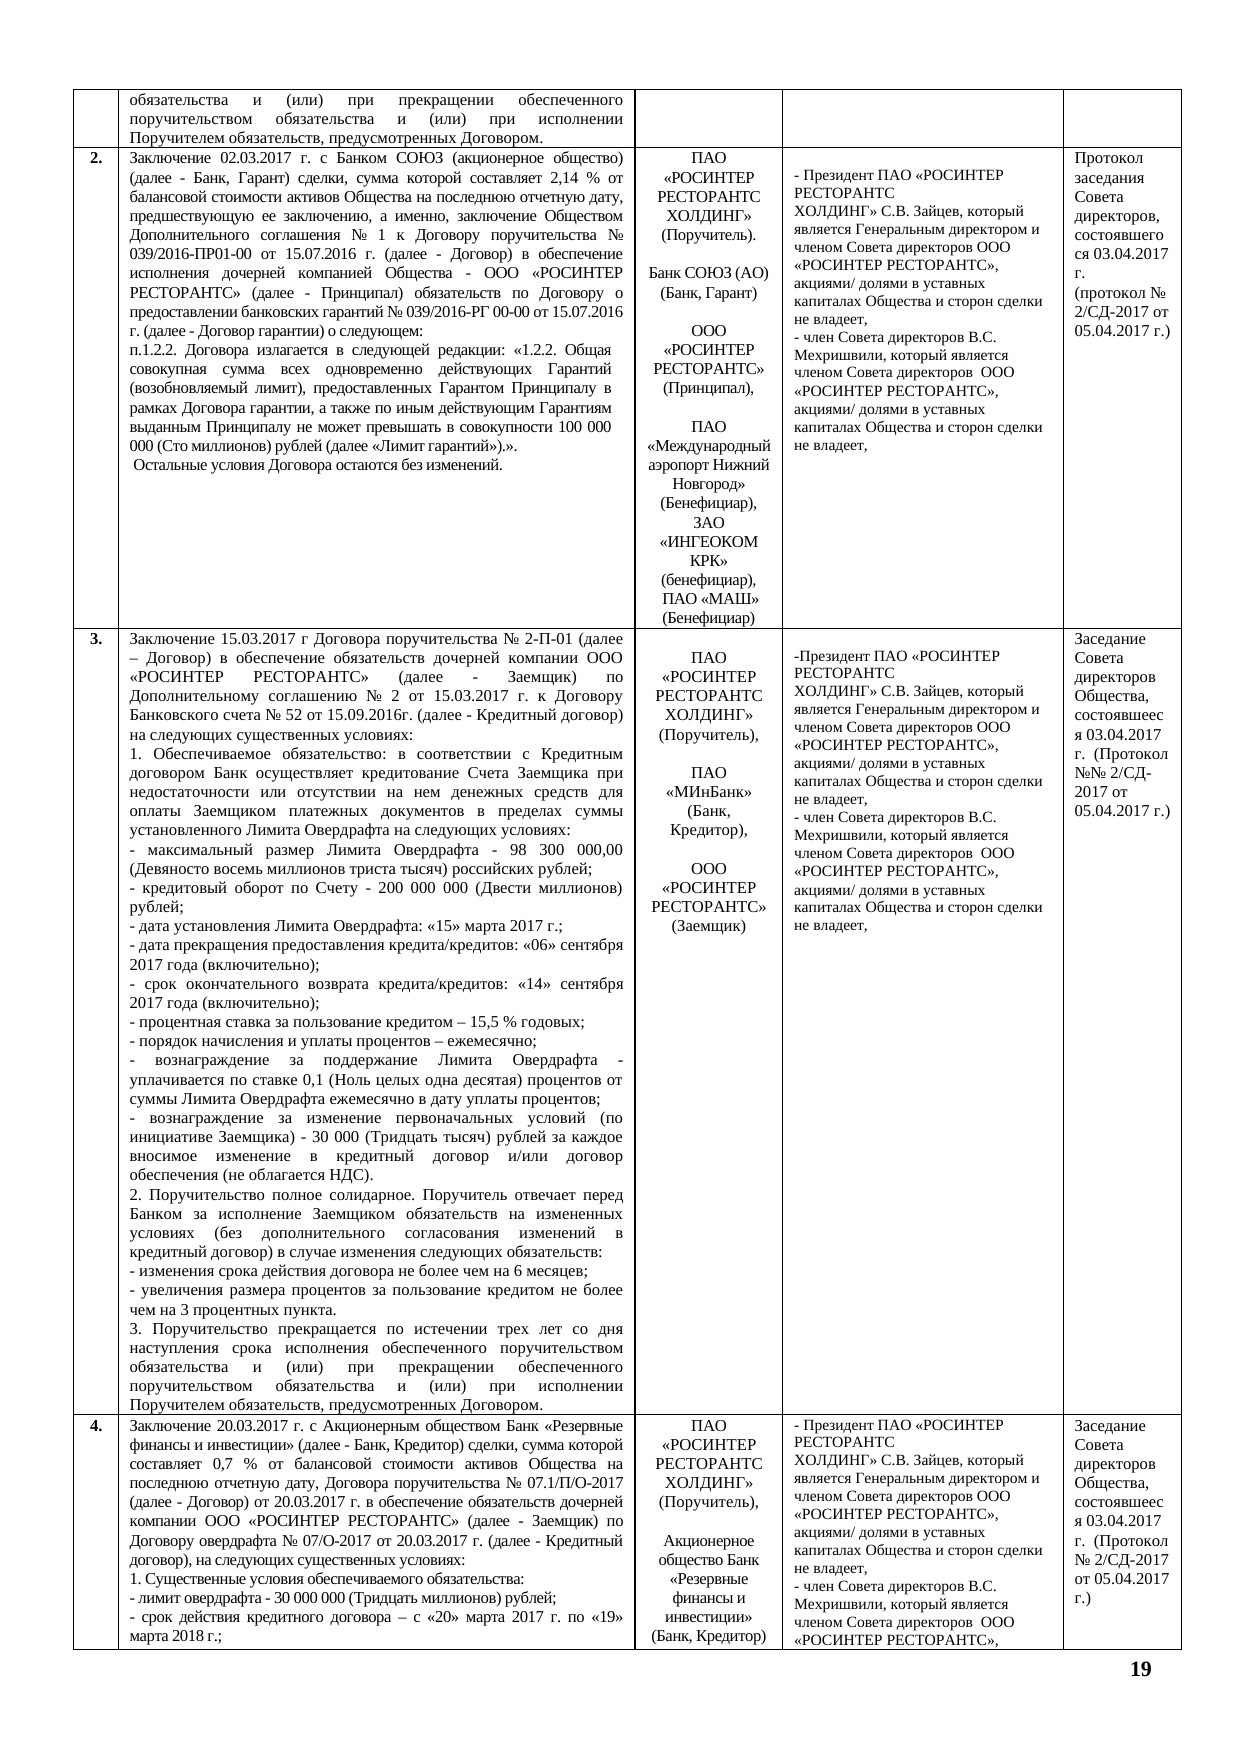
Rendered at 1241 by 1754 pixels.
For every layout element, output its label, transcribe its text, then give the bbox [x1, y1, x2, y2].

table_cell ПАО «РОСИНТЕР РЕСТОРАНТС ХОЛДИНГ» (Поручитель), ПАО «МИнБанк» (Банк, Кредитор), ООО «РОСИНТЕР РЕСТОРАНТС» (Заемщик) [636, 629, 782, 1414]
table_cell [636, 90, 782, 147]
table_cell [119, 1415, 634, 1649]
table_cell 2. [74, 148, 118, 627]
table_cell Заключение 02.03.2017 г. с Банком СОЮЗ (акционерное общество) (далее - Банк, Гарант) сделки, сумма которой составляет 2,14 % от балансовой стоимости активов Общества на последнюю отчетную дату, предшествующую ее заключению, а именно, заключение Обществом Дополнительного соглашения № 1 к Договору поручительства № 039/2016-ПР01-00 от 15.07.2016 г. (далее - Договор) в обеспечение исполнения дочерней компанией Общества - ООО «РОСИНТЕР РЕСТОРАНТС» (далее - Принципал) обязательств по Договору о предоставлении банковских гарантий № 039/2016-РГ 00-00 от 15.07.2016 г. (далее - Договор гарантии) о следующем: п.1.2.2. Договора излагается в следующей редакции: «1.2.2. Общая совокупная сумма всех одновременно действующих Гарантий (возобновляемый лимит), предоставленных Гарантом Принципалу в рамках Договора гарантии, а также по иным действующим Гарантиям выданным Принципалу не может превышать в совокупности 100 000 000 (Сто миллионов) рублей (далее «Лимит гарантий»).». Остальные условия Договора остаются без изменений. [119, 148, 634, 627]
table_cell 1. [74, 90, 118, 147]
table_cell Протокол заседания Совета директоров, состоявшегося 03.04.2017 г. (протокол № 2/СД-2017 от 05.04.2017 г.) [1064, 148, 1181, 627]
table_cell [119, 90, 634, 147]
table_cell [783, 1415, 1063, 1649]
table_cell Заключение 15.03.2017 г Договора поручительства № 2-П-01 (далее – Договор) в обеспечение обязательств дочерней компании ООО «РОСИНТЕР РЕСТОРАНТС» (далее - Заемщик) по Дополнительному соглашению № 2 от 15.03.2017 г. к Договору Банковского счета № 52 от 15.09.2016г. (далее - Кредитный договор) на следующих существенных условиях: 1. Обеспечиваемое обязательство: в соответствии с Кредитным договором Банк осуществляет кредитование Счета Заемщика при недостаточности или отсутствии на нем денежных средств для оплаты Заемщиком платежных документов в пределах суммы установленного Лимита Овердрафта на следующих условиях: - максимальный размер Лимита Овердрафта - 98 300 000,00 (Девяносто восемь миллионов триста тысяч) российских рублей; - кредитовый оборот по Счету - 200 000 000 (Двести миллионов) рублей; - дата установления Лимита Овердрафта: «15» марта 2017 г.; - дата прекращения предоставления кредита/кредитов: «06» сентября 2017 года (включительно); - срок окончательного возврата кредита/кредитов: «14» сентября 2017 года (включительно); - процентная ставка за пользование кредитом – 15,5 % годовых; - порядок начисления и уплаты процентов – ежемесячно; - вознаграждение за поддержание Лимита Овердрафта - уплачивается по ставке 0,1 (Ноль целых одна десятая) процентов от суммы Лимита Овердрафта ежемесячно в дату уплаты процентов; - вознаграждение за изменение первоначальных условий (по инициативе Заемщика) - 30 000 (Тридцать тысяч) рублей за каждое вносимое изменение в кредитный договор и/или договор обеспечения (не облагается НДС). 2. Поручительство полное солидарное. Поручитель отвечает перед Банком за исполнение Заемщиком обязательств на измененных условиях (без дополнительного согласования изменений в кредитный договор) в случае изменения следующих обязательств: - изменения срока действия договора не более чем на 6 месяцев; - увеличения размера процентов за пользование кредитом не более чем на 3 процентных пункта. 3. Поручительство прекращается по истечении трех лет со дня наступления срока исполнения обеспеченного поручительством обязательства и (или) при прекращении обеспеченного поручительством обязательства и (или) при исполнении Поручителем обязательств, предусмотренных Договором. [119, 629, 634, 1414]
table_cell 3. [74, 629, 118, 1414]
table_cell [783, 90, 1063, 147]
table_cell ПАО «РОСИНТЕР РЕСТОРАНТС ХОЛДИНГ» (Поручитель). Банк СОЮЗ (АО) (Банк, Гарант) ООО «РОСИНТЕР РЕСТОРАНТС» (Принципал), ПАО «Международный аэропорт Нижний Новгород» (Бенефициар), ЗАО «ИНГЕОКОМ КРК» (бенефициар), ПАО «МАШ» (Бенефициар) [636, 148, 782, 627]
table_cell 4. [74, 1415, 118, 1649]
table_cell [1064, 1415, 1181, 1649]
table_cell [636, 1415, 782, 1649]
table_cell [1064, 90, 1181, 147]
table_cell Заседание Совета директоров Общества, состоявшееся 03.04.2017 г. (Протокол №№ 2/СД-2017 от 05.04.2017 г.) [1064, 629, 1181, 1414]
